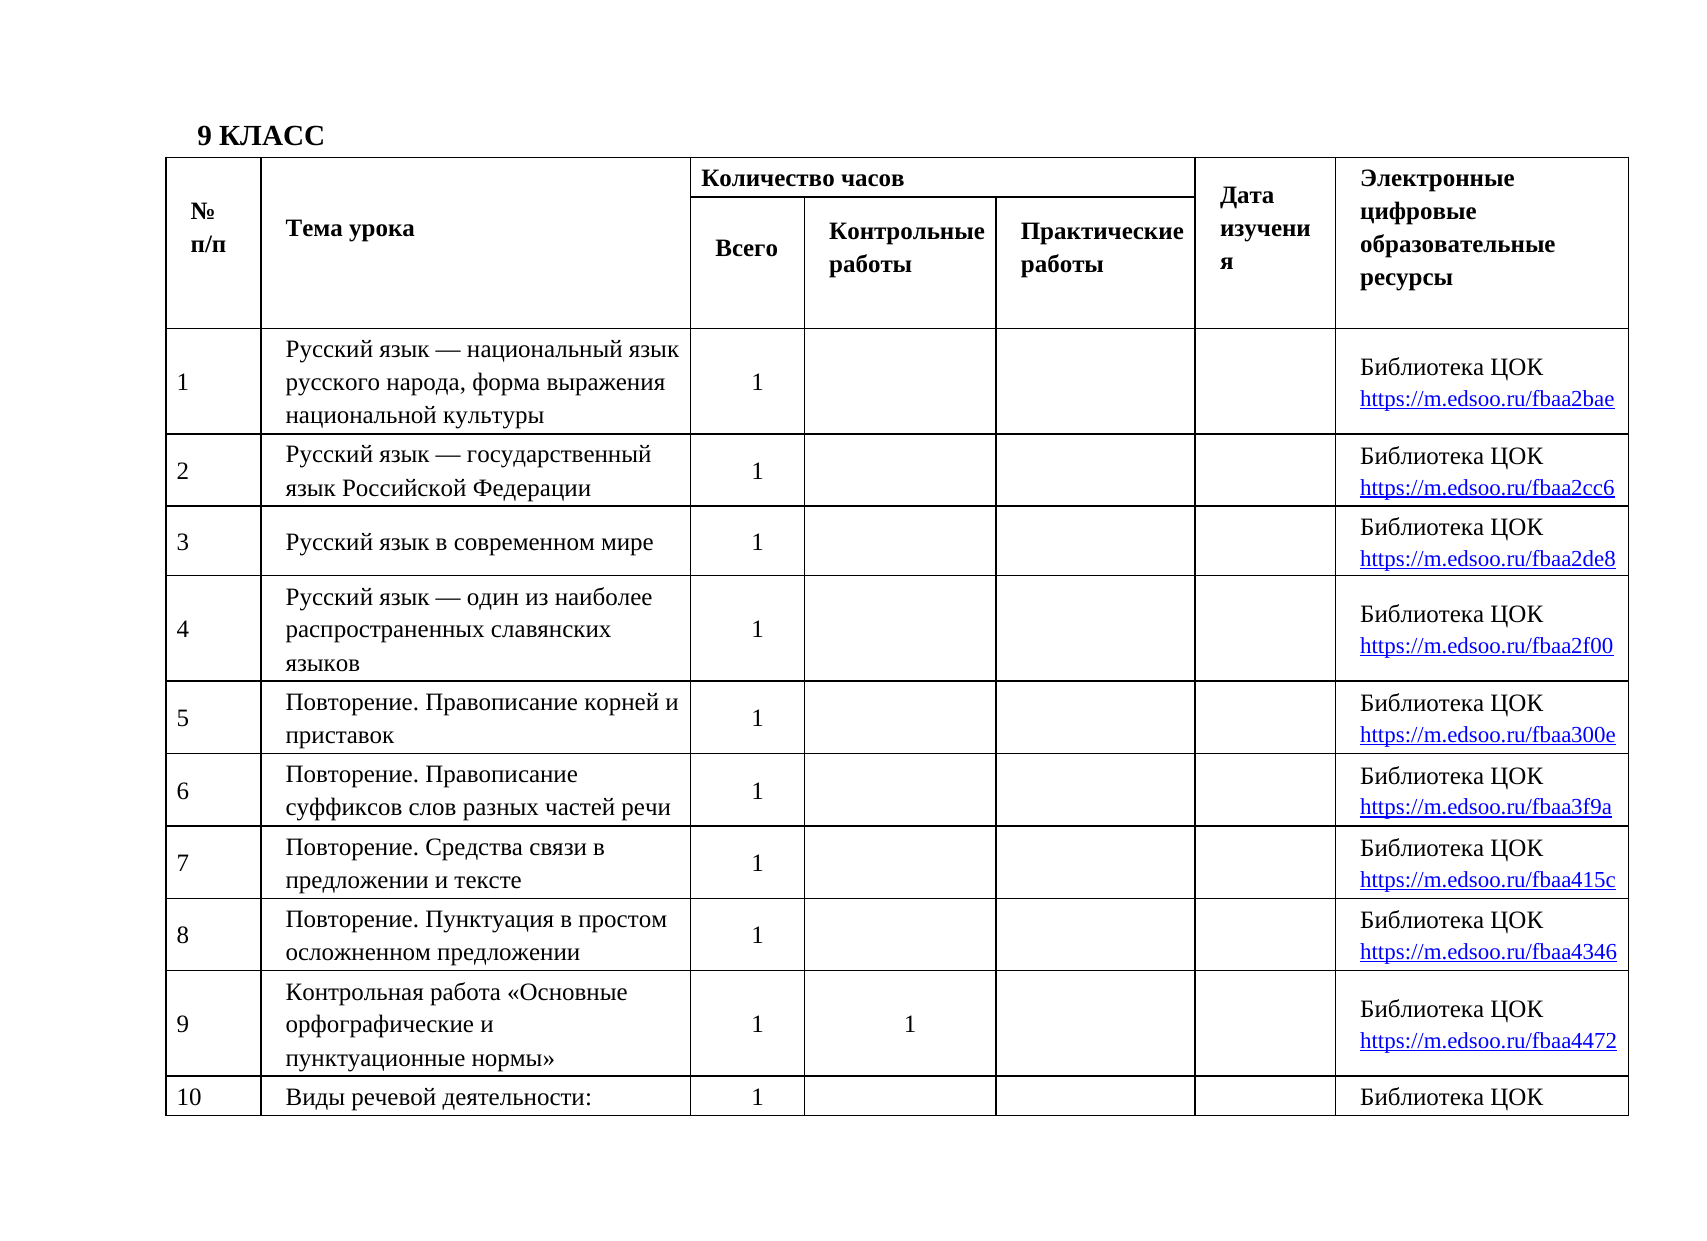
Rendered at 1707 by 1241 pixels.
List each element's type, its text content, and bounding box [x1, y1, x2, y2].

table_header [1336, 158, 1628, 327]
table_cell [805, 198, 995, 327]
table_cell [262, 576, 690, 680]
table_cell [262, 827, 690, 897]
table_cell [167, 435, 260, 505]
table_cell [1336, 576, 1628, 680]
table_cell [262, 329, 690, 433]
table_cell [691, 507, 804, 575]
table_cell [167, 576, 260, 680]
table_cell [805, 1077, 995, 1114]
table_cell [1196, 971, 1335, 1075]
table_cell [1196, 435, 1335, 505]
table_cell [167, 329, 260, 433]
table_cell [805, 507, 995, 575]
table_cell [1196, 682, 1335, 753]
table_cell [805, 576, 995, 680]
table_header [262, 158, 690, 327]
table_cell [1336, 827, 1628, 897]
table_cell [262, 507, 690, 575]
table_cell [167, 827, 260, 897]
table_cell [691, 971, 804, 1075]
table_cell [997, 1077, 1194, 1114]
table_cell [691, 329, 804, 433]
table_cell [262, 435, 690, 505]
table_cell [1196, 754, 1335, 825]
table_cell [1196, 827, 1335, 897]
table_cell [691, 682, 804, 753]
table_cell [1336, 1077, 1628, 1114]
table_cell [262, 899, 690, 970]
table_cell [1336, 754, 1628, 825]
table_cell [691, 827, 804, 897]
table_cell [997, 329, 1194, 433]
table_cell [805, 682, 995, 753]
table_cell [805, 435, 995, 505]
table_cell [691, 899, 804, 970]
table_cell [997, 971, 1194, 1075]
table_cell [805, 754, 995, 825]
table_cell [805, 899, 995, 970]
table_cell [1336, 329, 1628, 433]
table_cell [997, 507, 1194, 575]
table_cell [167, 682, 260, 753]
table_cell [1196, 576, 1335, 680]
text 9 КЛАСС [190, 118, 1618, 152]
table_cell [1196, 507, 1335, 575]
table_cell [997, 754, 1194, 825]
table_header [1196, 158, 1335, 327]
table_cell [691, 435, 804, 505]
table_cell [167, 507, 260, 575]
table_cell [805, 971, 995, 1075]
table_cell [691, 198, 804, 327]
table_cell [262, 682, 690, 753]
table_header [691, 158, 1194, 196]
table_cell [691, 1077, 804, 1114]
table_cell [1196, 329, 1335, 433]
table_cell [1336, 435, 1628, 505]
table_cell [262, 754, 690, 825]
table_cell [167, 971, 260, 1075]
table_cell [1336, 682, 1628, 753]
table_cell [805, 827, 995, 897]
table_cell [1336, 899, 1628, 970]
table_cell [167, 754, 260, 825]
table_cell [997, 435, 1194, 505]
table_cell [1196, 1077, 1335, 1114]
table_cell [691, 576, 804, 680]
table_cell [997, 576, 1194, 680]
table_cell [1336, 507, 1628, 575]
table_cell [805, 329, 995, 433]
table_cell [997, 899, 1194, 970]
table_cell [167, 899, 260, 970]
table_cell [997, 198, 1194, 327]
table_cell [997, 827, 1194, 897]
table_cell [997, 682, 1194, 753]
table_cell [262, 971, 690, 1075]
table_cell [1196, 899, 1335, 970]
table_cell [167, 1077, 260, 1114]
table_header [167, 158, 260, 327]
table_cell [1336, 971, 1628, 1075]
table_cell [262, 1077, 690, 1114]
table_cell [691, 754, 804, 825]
